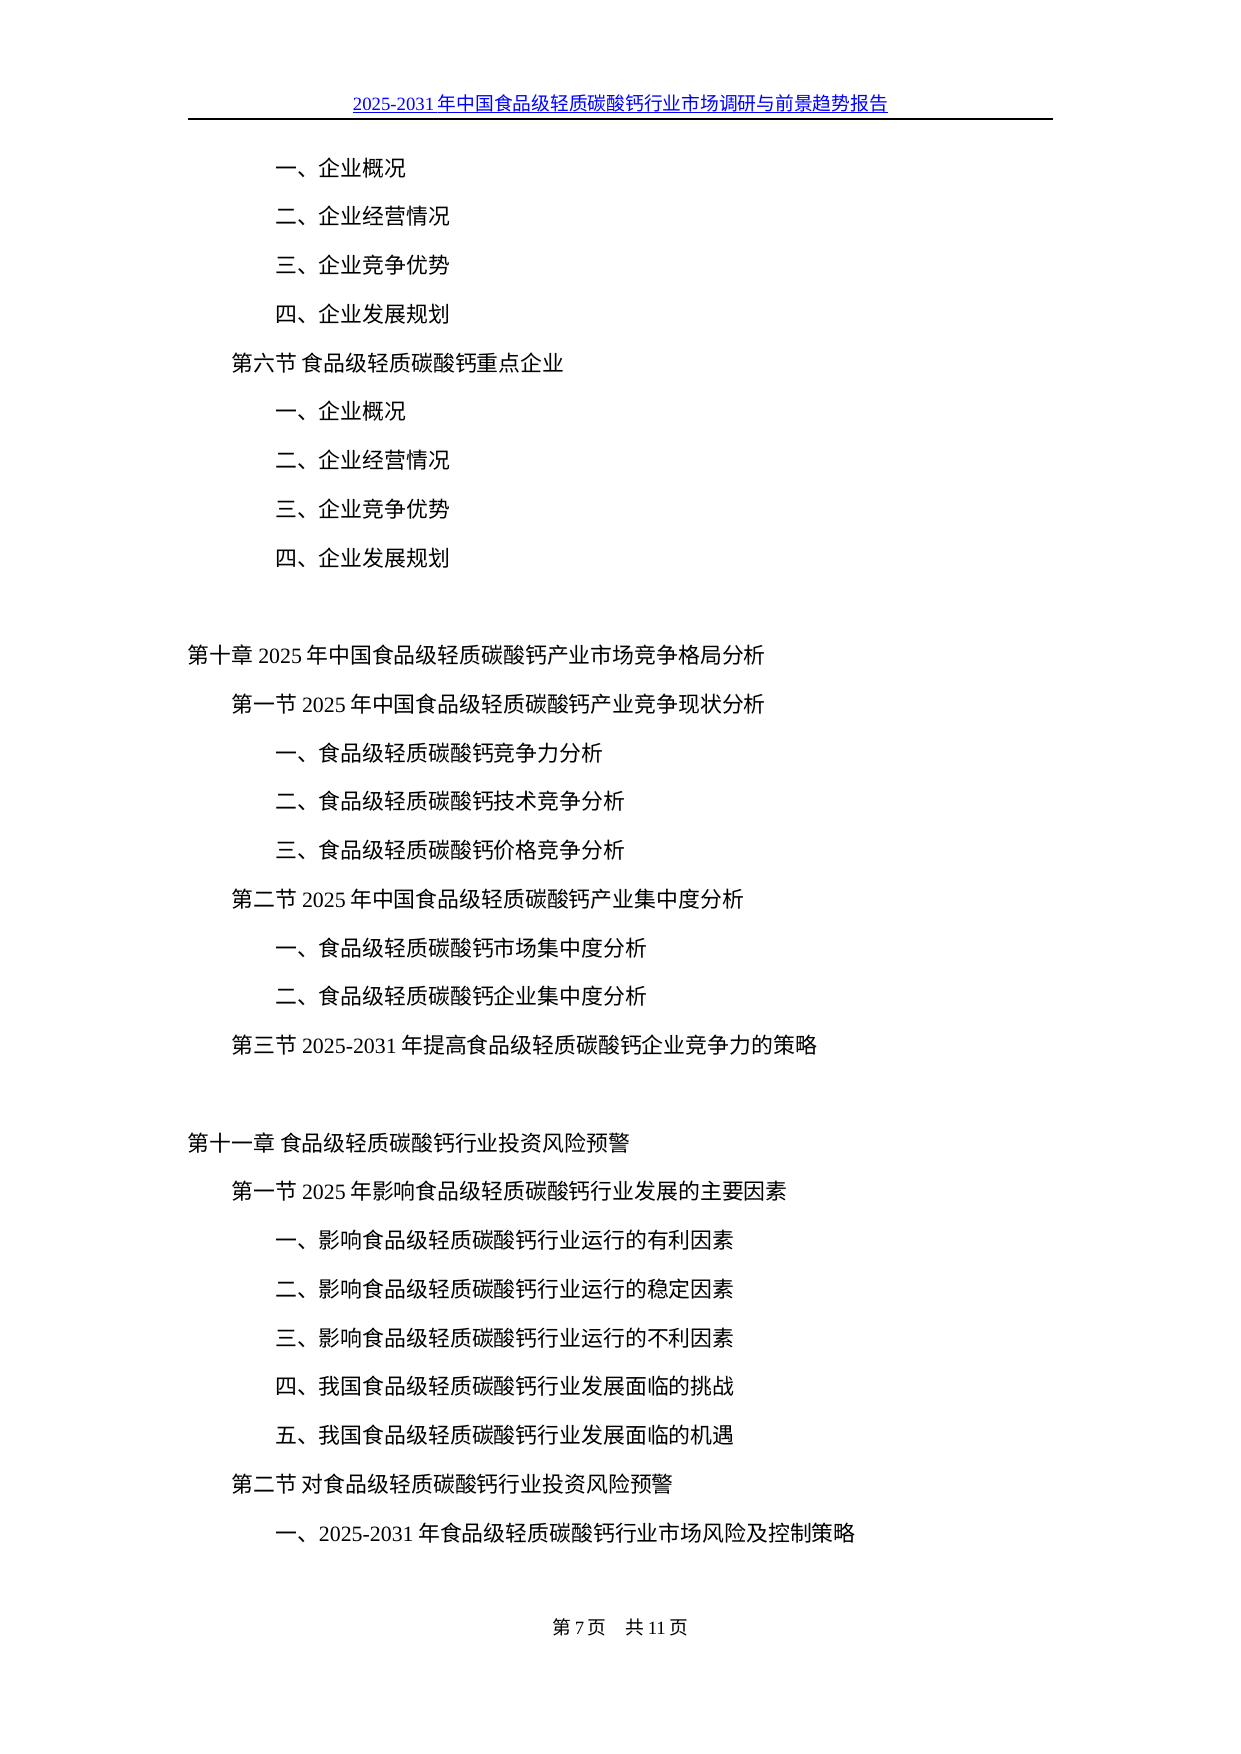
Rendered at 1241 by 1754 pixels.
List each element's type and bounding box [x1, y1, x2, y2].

text [187, 150, 1053, 1548]
